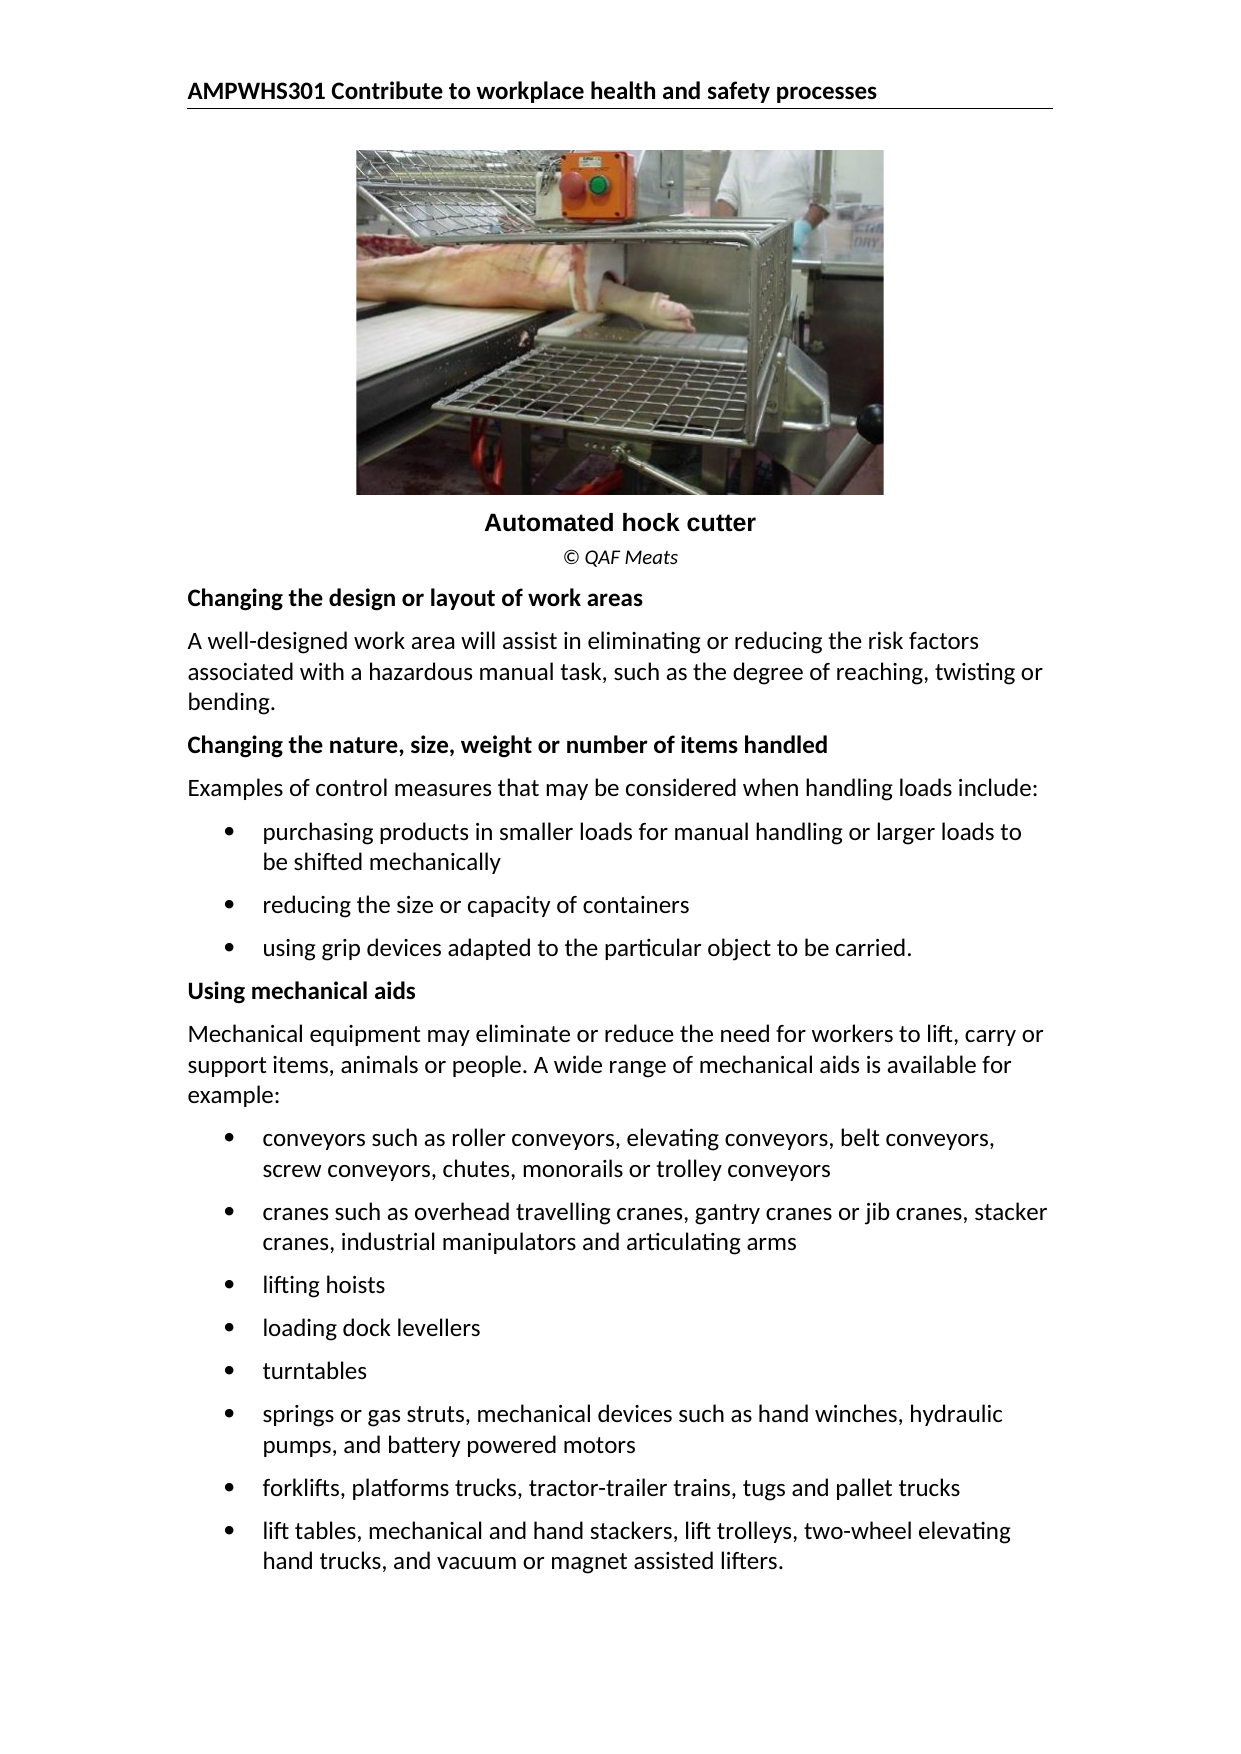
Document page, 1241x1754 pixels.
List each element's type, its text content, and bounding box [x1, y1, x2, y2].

text A well-designed work area will assist in eliminating or reducing the risk factors associated with a hazardous manual task, such as the degree of reaching, twisting or bending. [187, 626, 1053, 717]
list purchasing products in smaller loads for manual handling or larger loads to be shifted mechanically [225, 816, 1053, 877]
list conveyors such as roller conveyors, elevating conveyors, belt conveyors, screw conveyors, chutes, monorails or trolley conveyors [225, 1122, 1053, 1183]
subtitle Changing the nature, size, weight or number of items handled [187, 729, 1053, 760]
list forklifts, platforms trucks, tractor-trailer trains, tugs and pallet trucks [225, 1472, 1053, 1502]
text Mechanical equipment may eliminate or reduce the need for workers to lift, carry or support items, animals or people. A wide range of mechanical aids is available for example: [187, 1018, 1053, 1110]
text © QAF Meats [187, 544, 1053, 570]
list turntables [225, 1355, 1053, 1386]
text Examples of control measures that may be considered when handling loads include: [187, 773, 1053, 803]
list using grip devices adapted to the particular object to be carried. [225, 932, 1053, 963]
list cranes such as overhead travelling cranes, gantry cranes or jib cranes, stacker cranes, industrial manipulators and articulating arms [225, 1196, 1053, 1257]
list reducing the size or capacity of containers [225, 889, 1053, 920]
subtitle Using mechanical aids [187, 975, 1053, 1006]
list loading dock levellers [225, 1312, 1053, 1343]
list lifting hoists [225, 1269, 1053, 1300]
list springs or gas struts, mechanical devices such as hand winches, hydraulic pumps, and battery powered motors [225, 1398, 1053, 1459]
text Automated hock cutter [187, 507, 1053, 536]
picture [356, 150, 884, 495]
subtitle Changing the design or layout of work areas [187, 582, 1053, 613]
list lift tables, mechanical and hand stackers, lift trolleys, two-wheel elevating hand trucks, and vacuum or magnet assisted lifters. [225, 1515, 1053, 1576]
